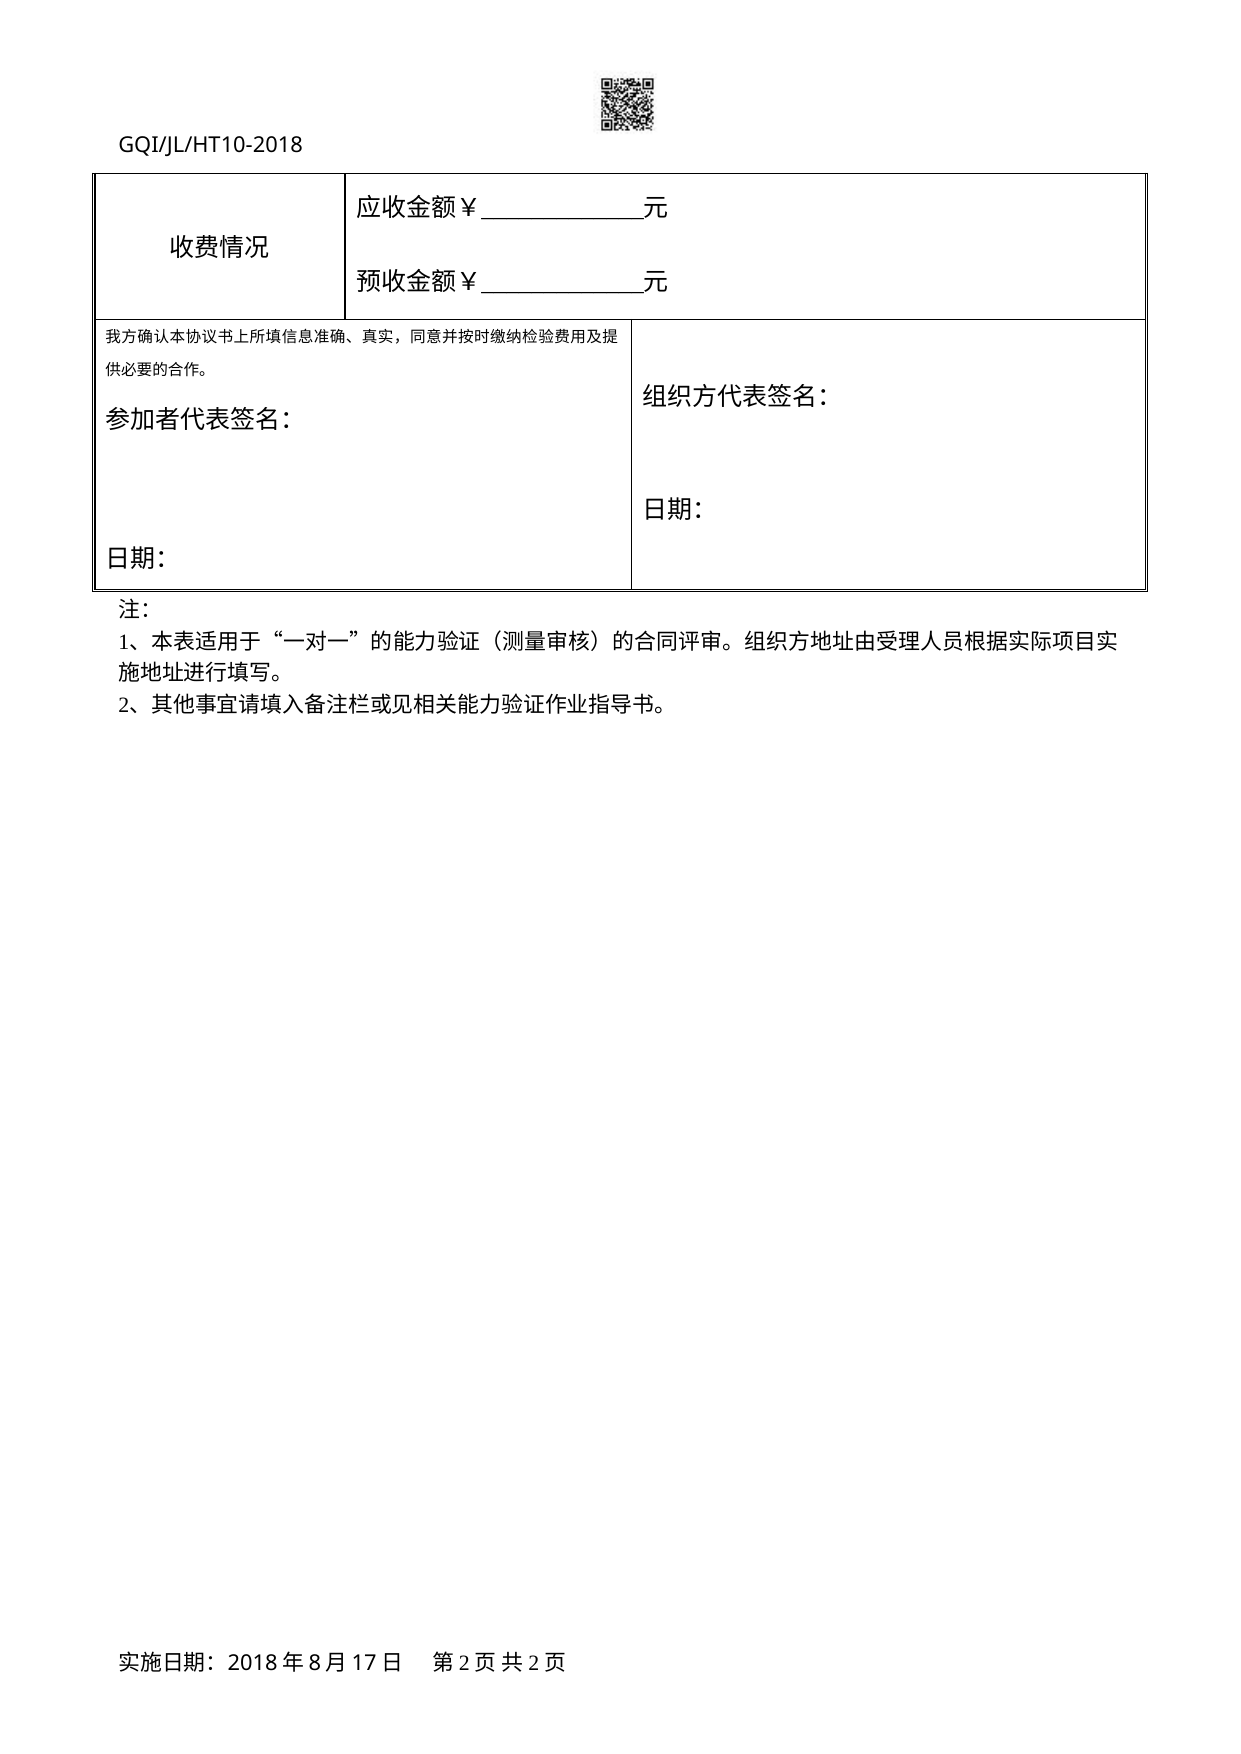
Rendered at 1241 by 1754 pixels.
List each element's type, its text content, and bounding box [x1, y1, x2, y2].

table_cell 我方确认本协议书上所填信息准确、真实，同意并按时缴纳检验费用及提供必要的合作。 参加者代表签名： 日期： [96, 320, 631, 589]
table_cell 应收金额￥_____________元 预收金额￥_____________元 [346, 174, 1145, 319]
text 2、其他事宜请填入备注栏或见相关能力验证作业指导书。 [118, 687, 1122, 719]
picture [581, 59, 676, 153]
table_cell 收费情况 [96, 174, 344, 319]
text 注： [118, 592, 1122, 624]
table_cell 组织方代表签名： 日期： [632, 320, 1145, 589]
text 1、本表适用于“一对一”的能力验证（测量审核）的合同评审。组织方地址由受理人员根据实际项目实施地址进行填写。 [118, 624, 1122, 687]
